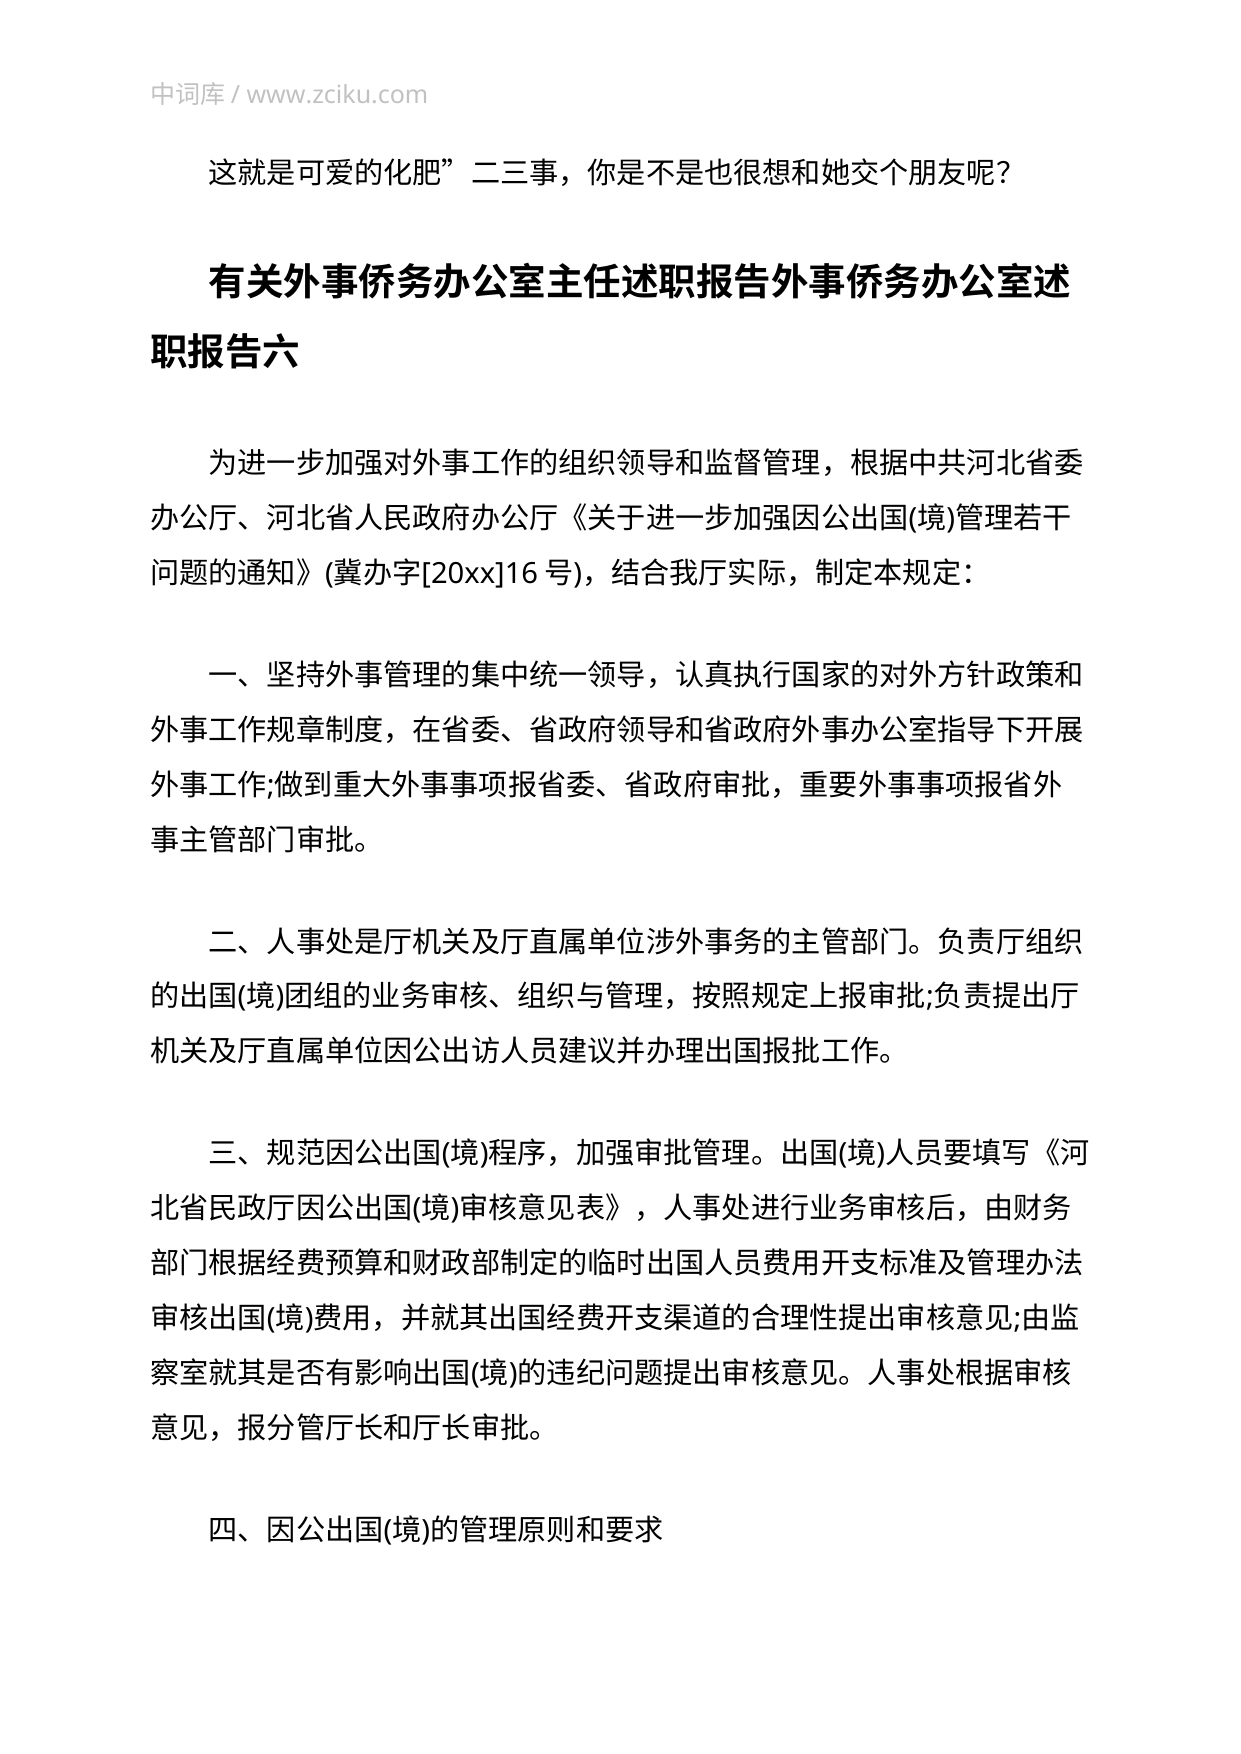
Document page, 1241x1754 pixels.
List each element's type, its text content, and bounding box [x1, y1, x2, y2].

text 二、人事处是厅机关及厅直属单位涉外事务的主管部门。负责厅组织的出国(境)团组的业务审核、组织与管理，按照规定上报审批;负责提出厅机关及厅直属单位因公出访人员建议并办理出国报批工作。 [150, 918, 1090, 1070]
text 三、规范因公出国(境)程序，加强审批管理。出国(境)人员要填写《河北省民政厅因公出国(境)审核意见表》，人事处进行业务审核后，由财务部门根据经费预算和财政部制定的临时出国人员费用开支标准及管理办法审核出国(境)费用，并就其出国经费开支渠道的合理性提出审核意见;由监察室就其是否有影响出国(境)的违纪问题提出审核意见。人事处根据审核意见，报分管厅长和厅长审批。 [150, 1130, 1090, 1447]
text 有关外事侨务办公室主任述职报告外事侨务办公室述职报告六 [150, 252, 1090, 377]
text 这就是可爱的化肥”二三事，你是不是也很想和她交个朋友呢？ [150, 150, 1090, 192]
text 为进一步加强对外事工作的组织领导和监督管理，根据中共河北省委办公厅、河北省人民政府办公厅《关于进一步加强因公出国(境)管理若干问题的通知》(冀办字[20xx]16号)，结合我厅实际，制定本规定： [150, 440, 1090, 592]
text 四、因公出国(境)的管理原则和要求 [150, 1506, 1090, 1549]
text 一、坚持外事管理的集中统一领导，认真执行国家的对外方针政策和外事工作规章制度，在省委、省政府领导和省政府外事办公室指导下开展外事工作;做到重大外事事项报省委、省政府审批，重要外事事项报省外事主管部门审批。 [150, 652, 1090, 859]
